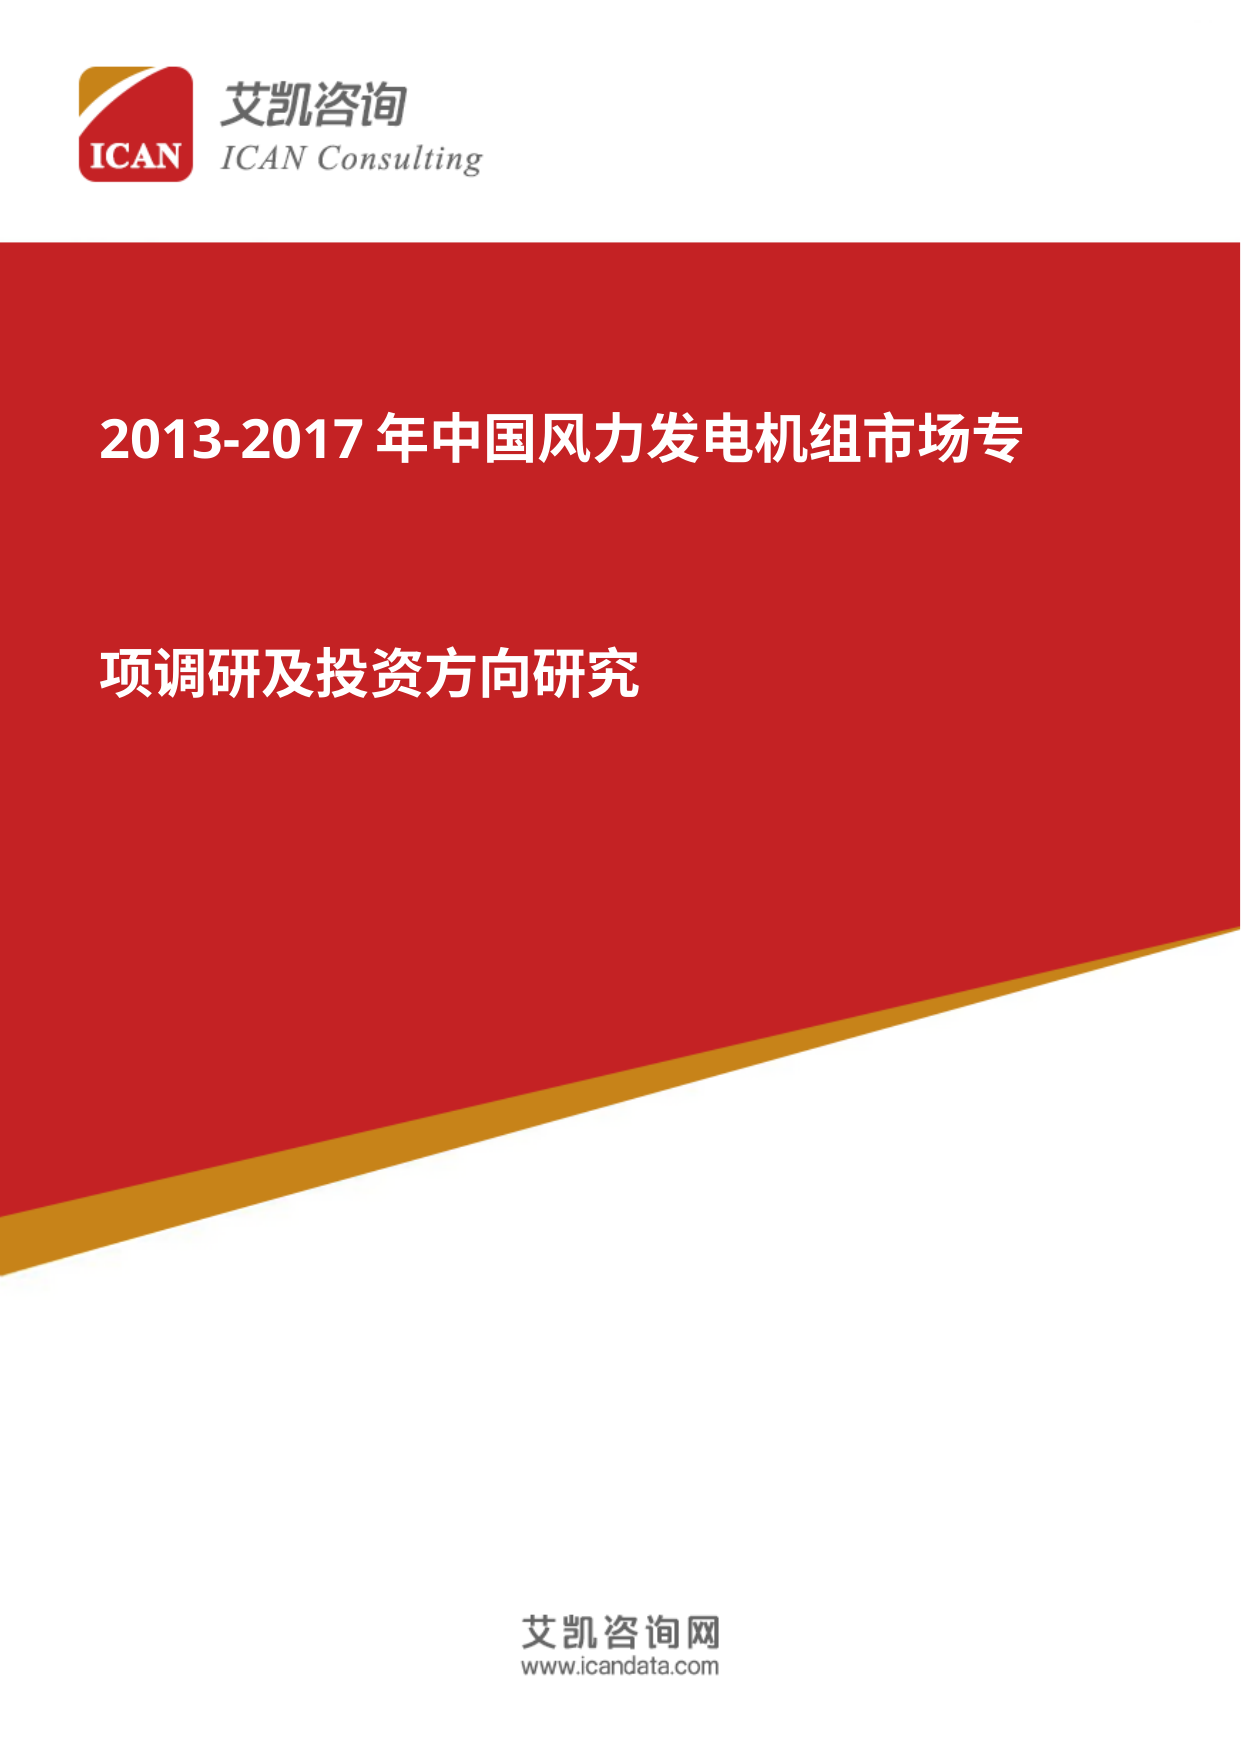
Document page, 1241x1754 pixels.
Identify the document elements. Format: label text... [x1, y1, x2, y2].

subtitle 2013-2017年中国风力发电机组市场专项调研及投资方向研究 [99, 386, 1053, 718]
picture [0, 5, 1241, 1754]
